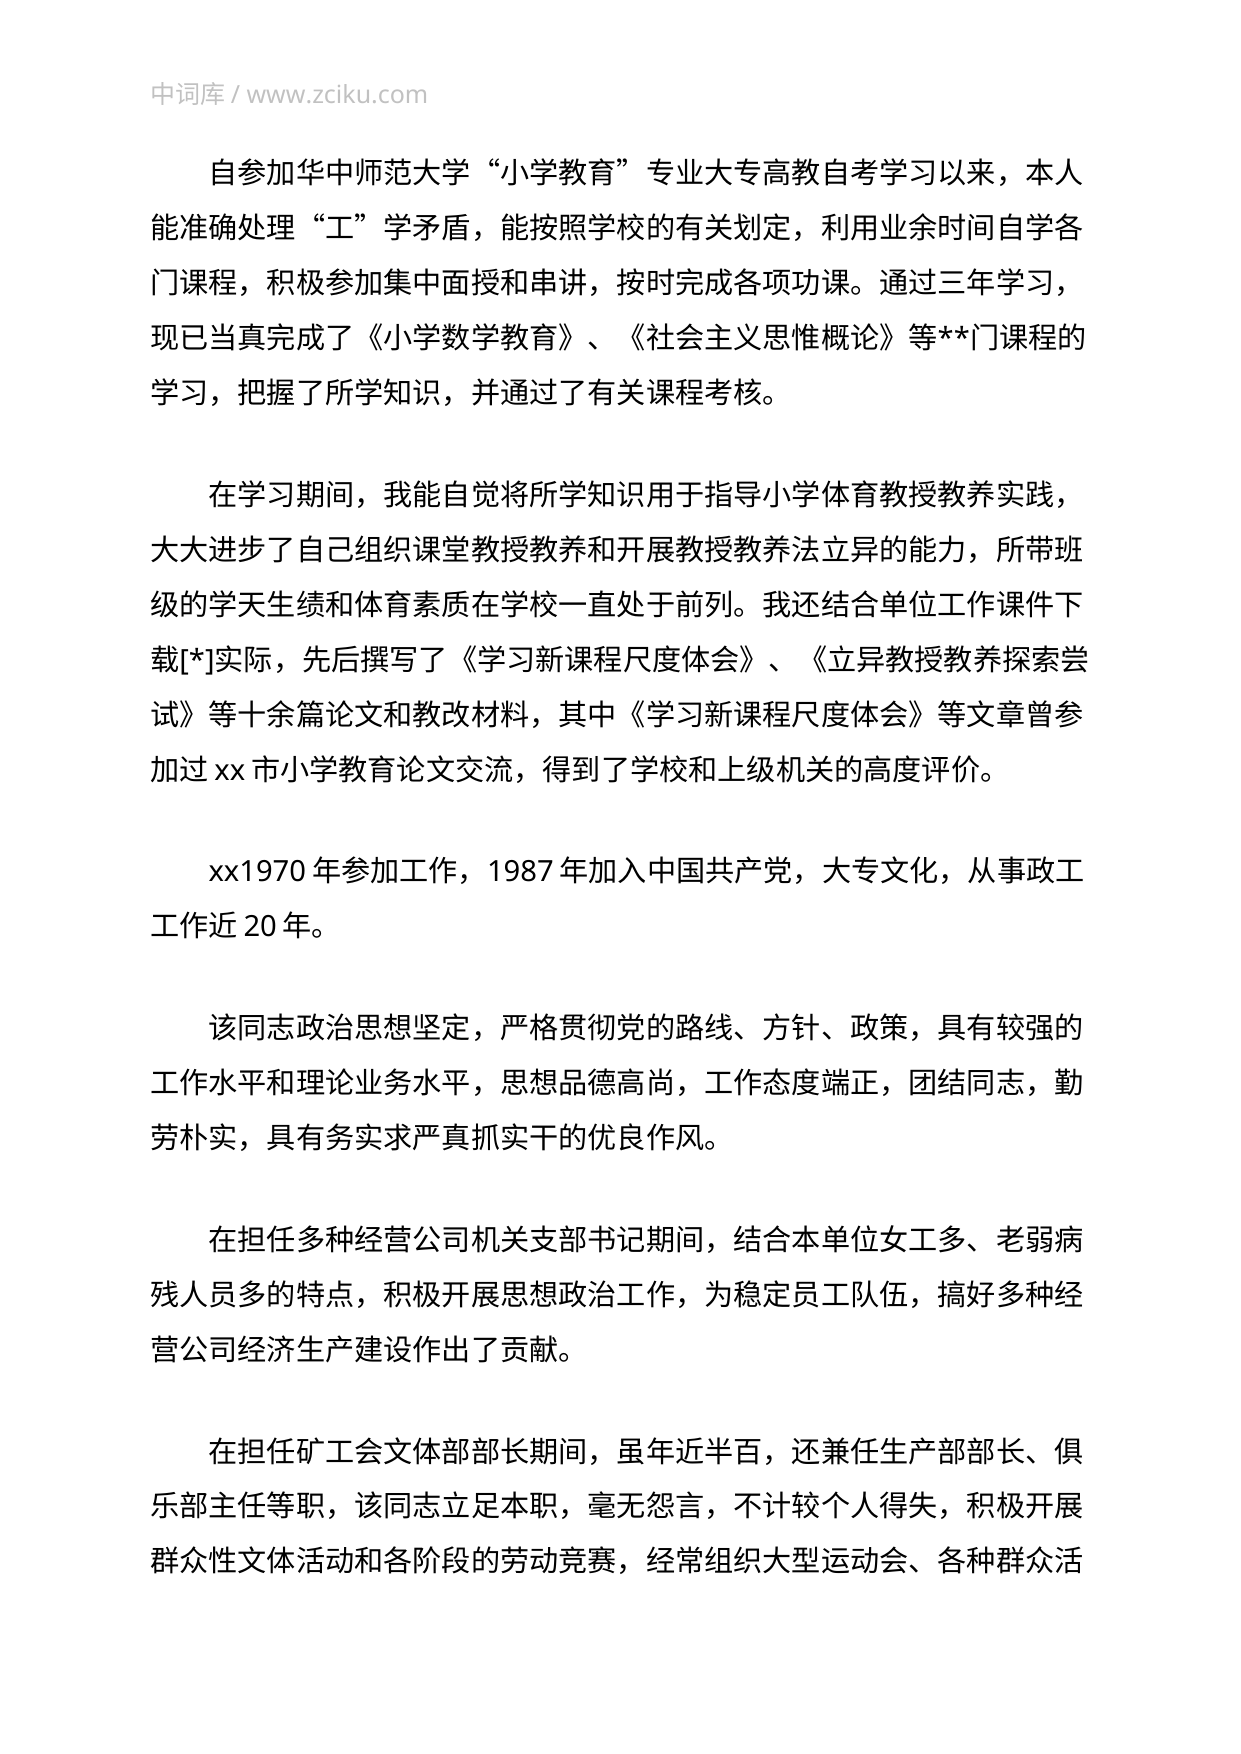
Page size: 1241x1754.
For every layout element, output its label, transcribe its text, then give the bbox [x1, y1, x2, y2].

text 在学习期间，我能自觉将所学知识用于指导小学体育教授教养实践，大大进步了自己组织课堂教授教养和开展教授教养法立异的能力，所带班级的学天生绩和体育素质在学校一直处于前列。我还结合单位工作课件下载[*]实际，先后撰写了《学习新课程尺度体会》、《立异教授教养探索尝试》等十余篇论文和教改材料，其中《学习新课程尺度体会》等文章曾参加过xx市小学教育论文交流，得到了学校和上级机关的高度评价。 [150, 471, 1090, 788]
text 自参加华中师范大学“小学教育”专业大专高教自考学习以来，本人能准确处理“工”学矛盾，能按照学校的有关划定，利用业余时间自学各门课程，积极参加集中面授和串讲，按时完成各项功课。通过三年学习，现已当真完成了《小学数学教育》、《社会主义思惟概论》等**门课程的学习，把握了所学知识，并通过了有关课程考核。 [150, 150, 1090, 412]
text xx1970年参加工作，1987年加入中国共产党，大专文化，从事政工工作近20年。 [150, 848, 1090, 945]
text 该同志政治思想坚定，严格贯彻党的路线、方针、政策，具有较强的工作水平和理论业务水平，思想品德高尚，工作态度端正，团结同志，勤劳朴实，具有务实求严真抓实干的优良作风。 [150, 1005, 1090, 1157]
text 在担任多种经营公司机关支部书记期间，结合本单位女工多、老弱病残人员多的特点，积极开展思想政治工作，为稳定员工队伍，搞好多种经营公司经济生产建设作出了贡献。 [150, 1217, 1090, 1369]
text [150, 1428, 1090, 1580]
